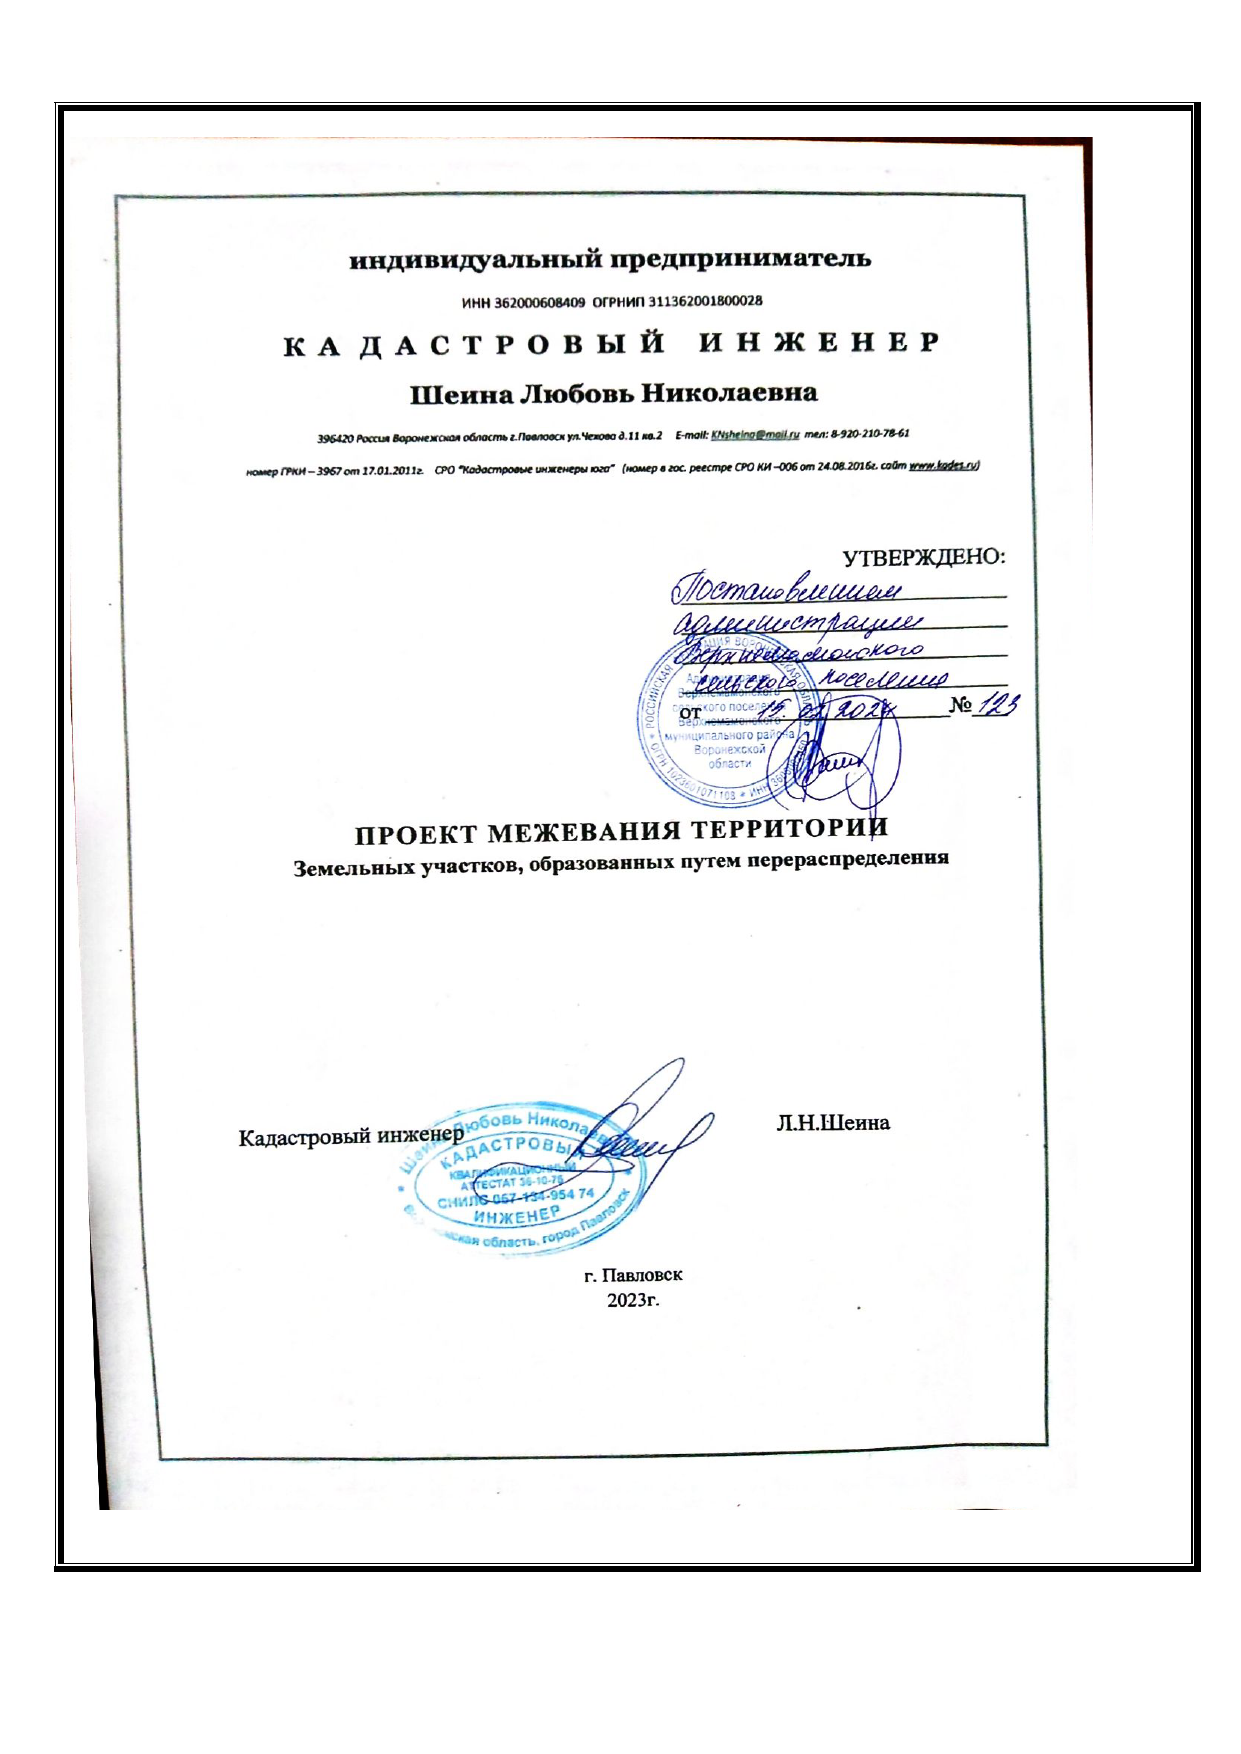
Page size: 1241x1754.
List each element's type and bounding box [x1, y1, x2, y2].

table_header [64, 111, 1191, 1562]
